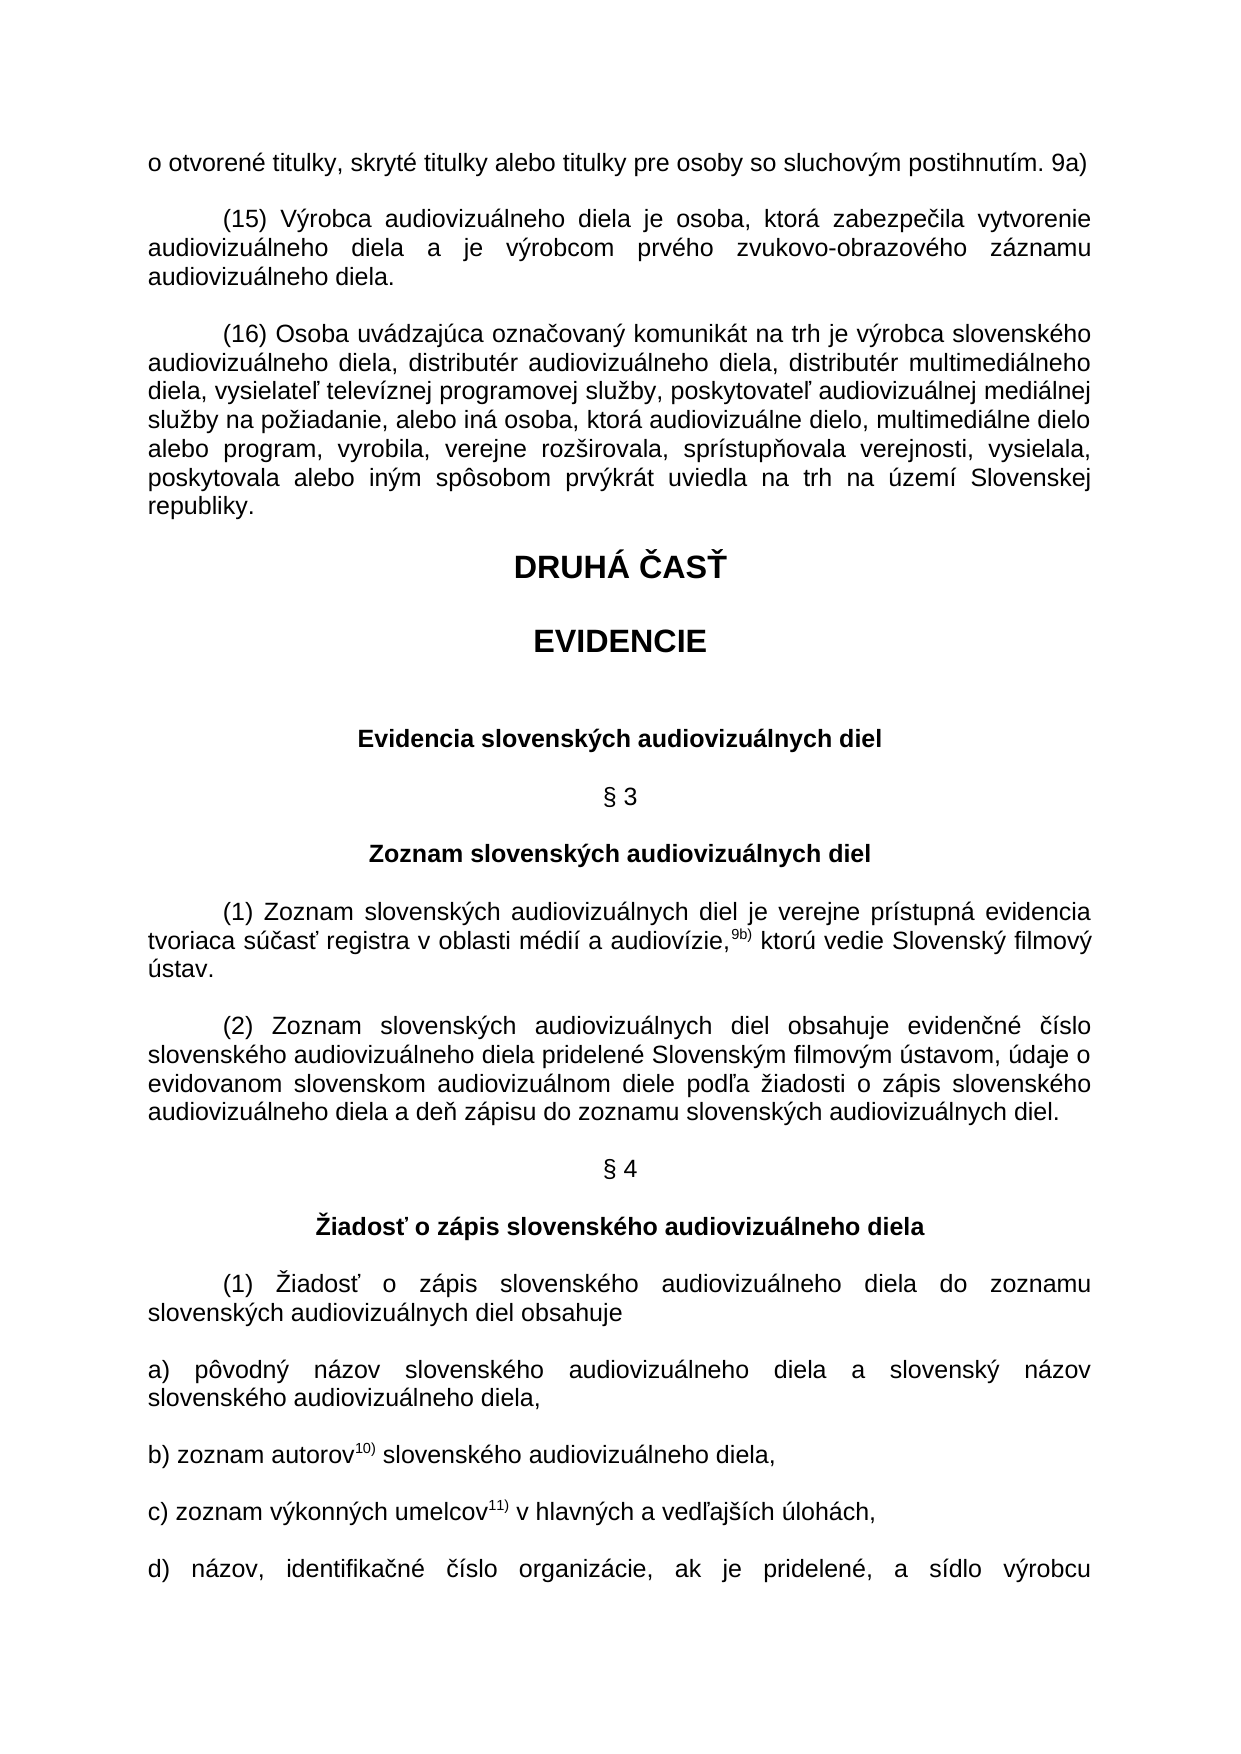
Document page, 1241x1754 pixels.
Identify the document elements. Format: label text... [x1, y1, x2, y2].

text Zoznam slovenských audiovizuálnych diel [148, 839, 1092, 868]
text § 3 [148, 782, 1092, 811]
text a) pôvodný názov slovenského audiovizuálneho diela a slovenský názov slovenského audiovizuálneho diela, [148, 1355, 1092, 1412]
text DRUHÁ ČASŤ [148, 548, 1092, 585]
text Žiadosť o zápis slovenského audiovizuálneho diela [148, 1212, 1092, 1240]
text b) zoznam autorov10) slovenského audiovizuálneho diela, [148, 1440, 1092, 1469]
text EVIDENCIE [148, 622, 1092, 659]
text (2) Zoznam slovenských audiovizuálnych diel obsahuje evidenčné číslo slovenského audiovizuálneho diela pridelené Slovenským filmovým ústavom, údaje o evidovanom slovenskom audiovizuálnom diele podľa žiadosti o zápis slovenského audiovizuálneho diela a deň zápisu do zoznamu slovenských audiovizuálnych diel. [148, 1011, 1092, 1126]
text (1) Zoznam slovenských audiovizuálnych diel je verejne prístupná evidencia tvoriaca súčasť registra v oblasti médií a audiovízie,9b) ktorú vedie Slovenský filmový ústav. [148, 897, 1092, 983]
text Evidencia slovenských audiovizuálnych diel [148, 724, 1092, 753]
text (15) Výrobca audiovizuálneho diela je osoba, ktorá zabezpečila vytvorenie audiovizuálneho diela a je výrobcom prvého zvukovo-obrazového záznamu audiovizuálneho diela. [148, 204, 1092, 291]
text (1) Žiadosť o zápis slovenského audiovizuálneho diela do zoznamu slovenských audiovizuálnych diel obsahuje [148, 1269, 1092, 1327]
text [148, 1554, 1092, 1582]
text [148, 148, 1092, 176]
text § 4 [148, 1154, 1092, 1183]
text (16) Osoba uvádzajúca označovaný komunikát na trh je výrobca slovenského audiovizuálneho diela, distributér audiovizuálneho diela, distributér multimediálneho diela, vysielateľ televíznej programovej služby, poskytovateľ audiovizuálnej mediálnej služby na požiadanie, alebo iná osoba, ktorá audiovizuálne dielo, multimediálne dielo alebo program, vyrobila, verejne rozširovala, sprístupňovala verejnosti, vysielala, poskytovala alebo iným spôsobom prvýkrát uviedla na trh na území Slovenskej republiky. [148, 319, 1092, 520]
text c) zoznam výkonných umelcov11) v hlavných a vedľajších úlohách, [148, 1497, 1092, 1526]
